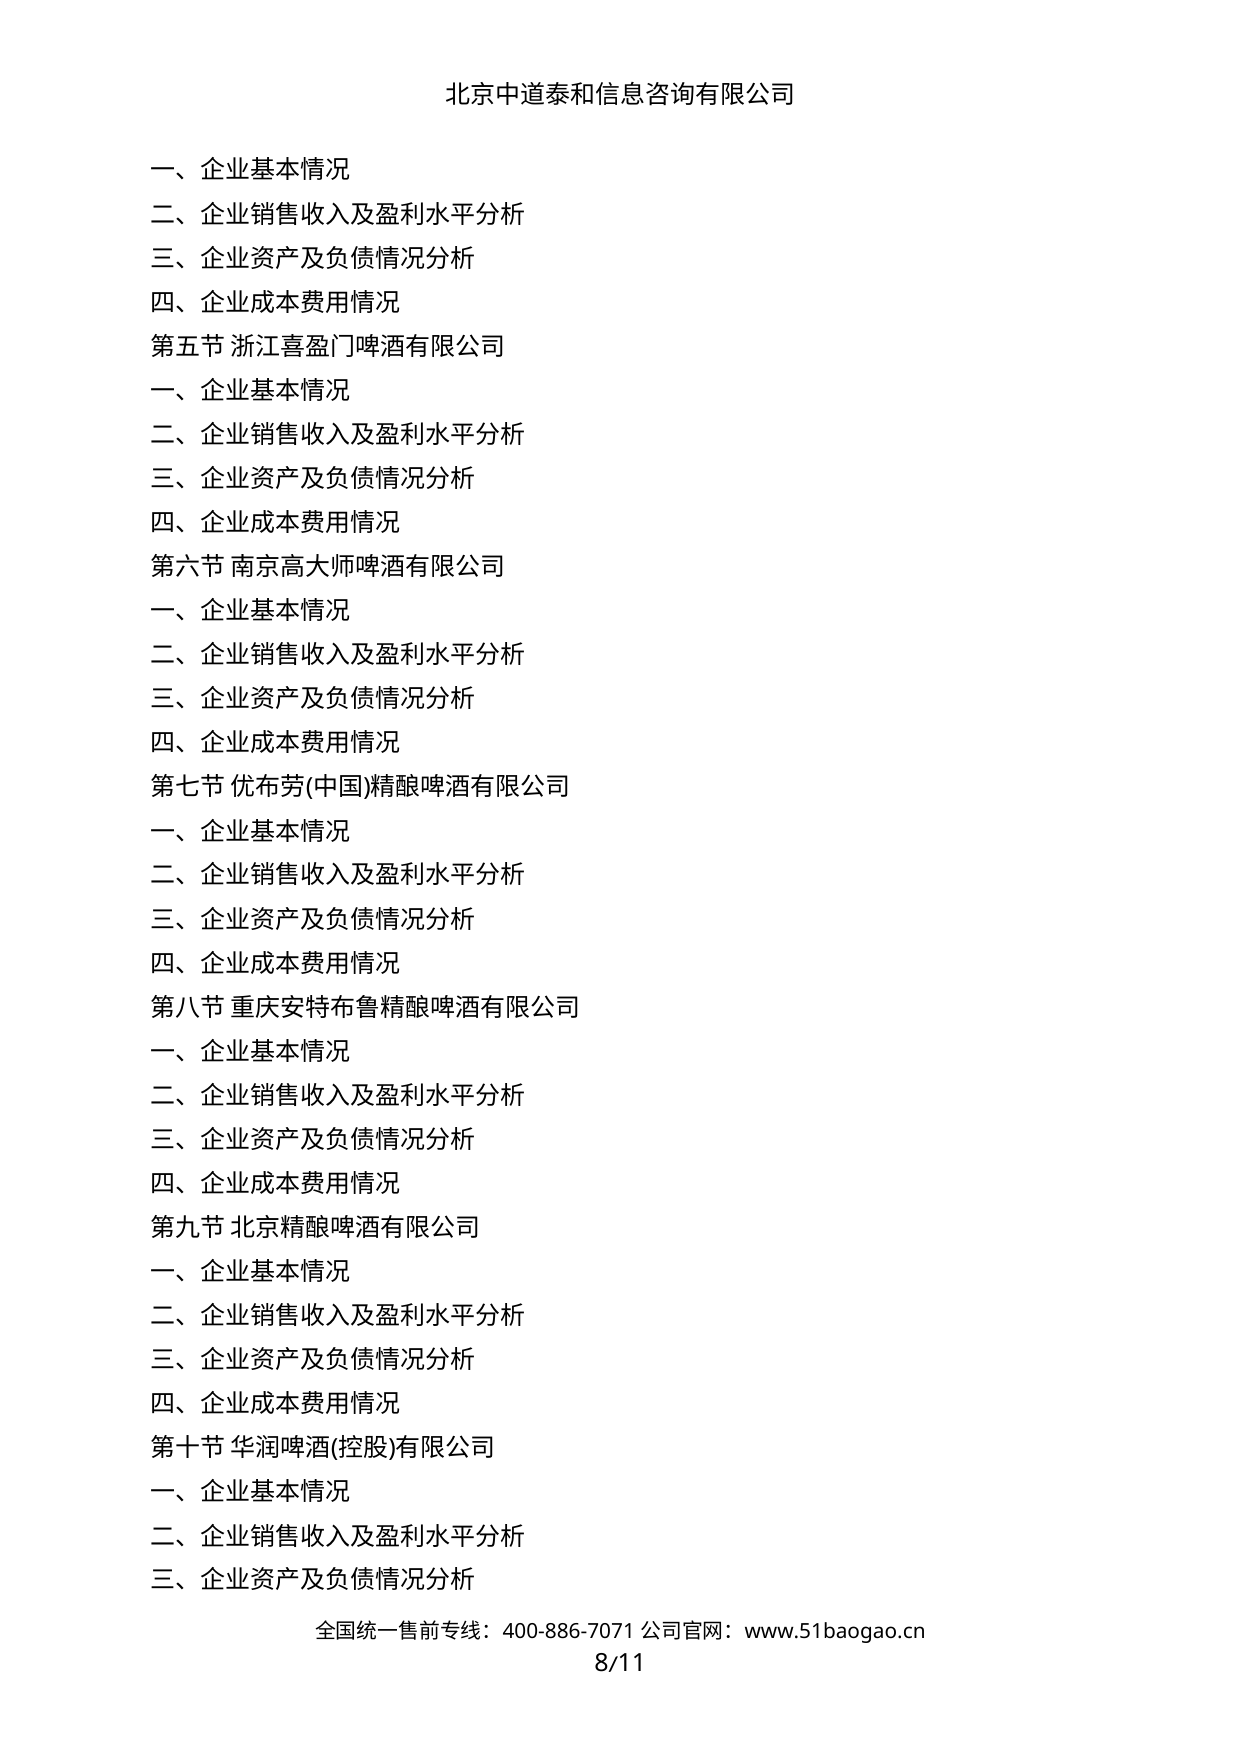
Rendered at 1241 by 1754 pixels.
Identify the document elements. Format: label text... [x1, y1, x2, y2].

text 三、企业资产及负债情况分析 [150, 1119, 1090, 1156]
text 四、企业成本费用情况 [150, 1384, 1090, 1420]
text 二、企业销售收入及盈利水平分析 [150, 635, 1090, 671]
text 四、企业成本费用情况 [150, 943, 1090, 979]
text 第五节 浙江喜盈门啤酒有限公司 [150, 326, 1090, 362]
text 四、企业成本费用情况 [150, 723, 1090, 759]
text 一、企业基本情况 [150, 1252, 1090, 1288]
text 四、企业成本费用情况 [150, 282, 1090, 318]
text 二、企业销售收入及盈利水平分析 [150, 1516, 1090, 1552]
text 四、企业成本费用情况 [150, 1163, 1090, 1200]
text 一、企业基本情况 [150, 1031, 1090, 1067]
text 三、企业资产及负债情况分析 [150, 1560, 1090, 1596]
text 一、企业基本情况 [150, 370, 1090, 407]
text 二、企业销售收入及盈利水平分析 [150, 1296, 1090, 1332]
text 第七节 优布劳(中国)精酿啤酒有限公司 [150, 767, 1090, 803]
text 一、企业基本情况 [150, 591, 1090, 627]
text 三、企业资产及负债情况分析 [150, 899, 1090, 935]
text 三、企业资产及负债情况分析 [150, 238, 1090, 274]
text 第九节 北京精酿啤酒有限公司 [150, 1207, 1090, 1244]
text 三、企业资产及负债情况分析 [150, 679, 1090, 715]
text 一、企业基本情况 [150, 811, 1090, 847]
text 二、企业销售收入及盈利水平分析 [150, 194, 1090, 230]
text 第十节 华润啤酒(控股)有限公司 [150, 1428, 1090, 1464]
text 二、企业销售收入及盈利水平分析 [150, 855, 1090, 891]
text 第六节 南京高大师啤酒有限公司 [150, 547, 1090, 583]
text 一、企业基本情况 [150, 1472, 1090, 1508]
text 三、企业资产及负债情况分析 [150, 1340, 1090, 1376]
text 二、企业销售收入及盈利水平分析 [150, 1075, 1090, 1112]
text 三、企业资产及负债情况分析 [150, 458, 1090, 495]
text 二、企业销售收入及盈利水平分析 [150, 414, 1090, 451]
text 第八节 重庆安特布鲁精酿啤酒有限公司 [150, 987, 1090, 1023]
text 一、企业基本情况 [150, 150, 1090, 186]
text 四、企业成本费用情况 [150, 502, 1090, 539]
